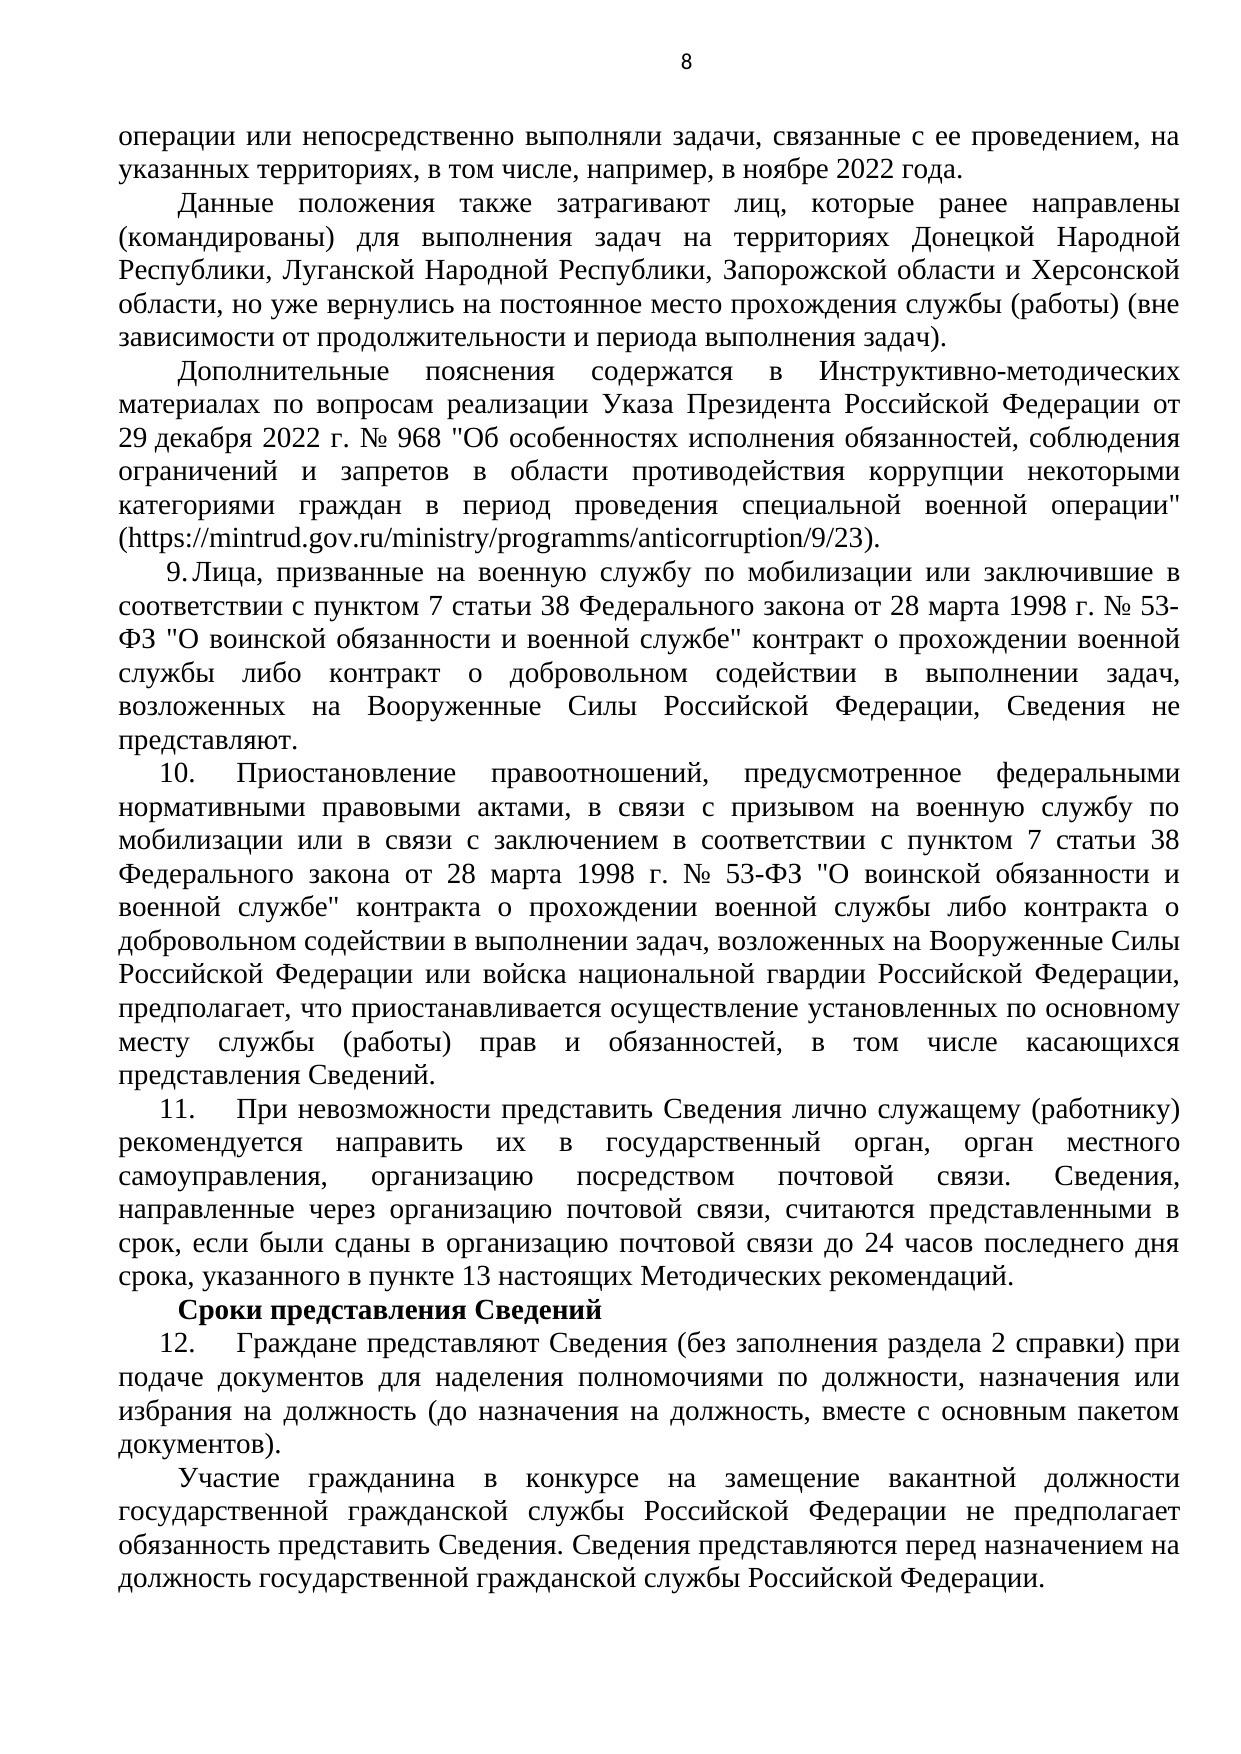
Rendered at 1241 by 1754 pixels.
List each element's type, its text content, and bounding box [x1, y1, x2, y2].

list Дополнительные пояснения содержатся в Инструктивно-методических материалах по вопросам реализации Указа Президента Российской Федерации от 29 декабря 2022 г. № 968 "Об особенностях исполнения обязанностей, соблюдения ограничений и запретов в области противодействия коррупции некоторыми категориями граждан в период проведения специальной военной операции" (https://mintrud.gov.ru/ministry/programms/anticorruption/9/23). [118, 353, 1181, 554]
list Приостановление правоотношений, предусмотренное федеральными нормативными правовыми актами, в связи с призывом на военную службу по мобилизации или в связи с заключением в соответствии с пунктом 7 статьи 38 Федерального закона от 28 марта 1998 г. № 53-ФЗ "О воинской обязанности и военной службе" контракта о прохождении военной службы либо контракта о добровольном содействии в выполнении задач, возложенных на Вооруженные Силы Российской Федерации или войска национальной гвардии Российской Федерации, предполагает, что приостанавливается осуществление установленных по основному месту службы (работы) прав и обязанностей, в том числе касающихся представления Сведений. [118, 755, 1181, 1091]
list Граждане представляют Сведения (без заполнения раздела 2 справки) при подаче документов для наделения полномочиями по должности, назначения или избрания на должность (до назначения на должность, вместе с основным пакетом документов). [118, 1326, 1181, 1460]
list При невозможности представить Сведения лично служащему (работнику) рекомендуется направить их в государственный орган, орган местного самоуправления, организацию посредством почтовой связи. Сведения, направленные через организацию почтовой связи, считаются представленными в срок, если были сданы в организацию почтовой связи до 24 часов последнего дня срока, указанного в пункте 13 настоящих Методических рекомендаций. [118, 1091, 1181, 1292]
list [118, 118, 1181, 185]
text Сроки представления Сведений [118, 1292, 1181, 1326]
list Участие гражданина в конкурсе на замещение вакантной должности государственной гражданской службы Российской Федерации не предполагает обязанность представить Сведения. Сведения представляются перед назначением на должность государственной гражданской службы Российской Федерации. [118, 1460, 1181, 1594]
list Лица, призванные на военную службу по мобилизации или заключившие в соответствии с пунктом 7 статьи 38 Федерального закона от 28 марта 1998 г. № 53-ФЗ "О воинской обязанности и военной службе" контракт о прохождении военной службы либо контракт о добровольном содействии в выполнении задач, возложенных на Вооруженные Силы Российской Федерации, Сведения не представляют. [118, 554, 1181, 755]
list Данные положения также затрагивают лиц, которые ранее направлены (командированы) для выполнения задач на территориях Донецкой Народной Республики, Луганской Народной Республики, Запорожской области и Херсонской области, но уже вернулись на постоянное место прохождения службы (работы) (вне зависимости от продолжительности и периода выполнения задач). [118, 185, 1181, 353]
